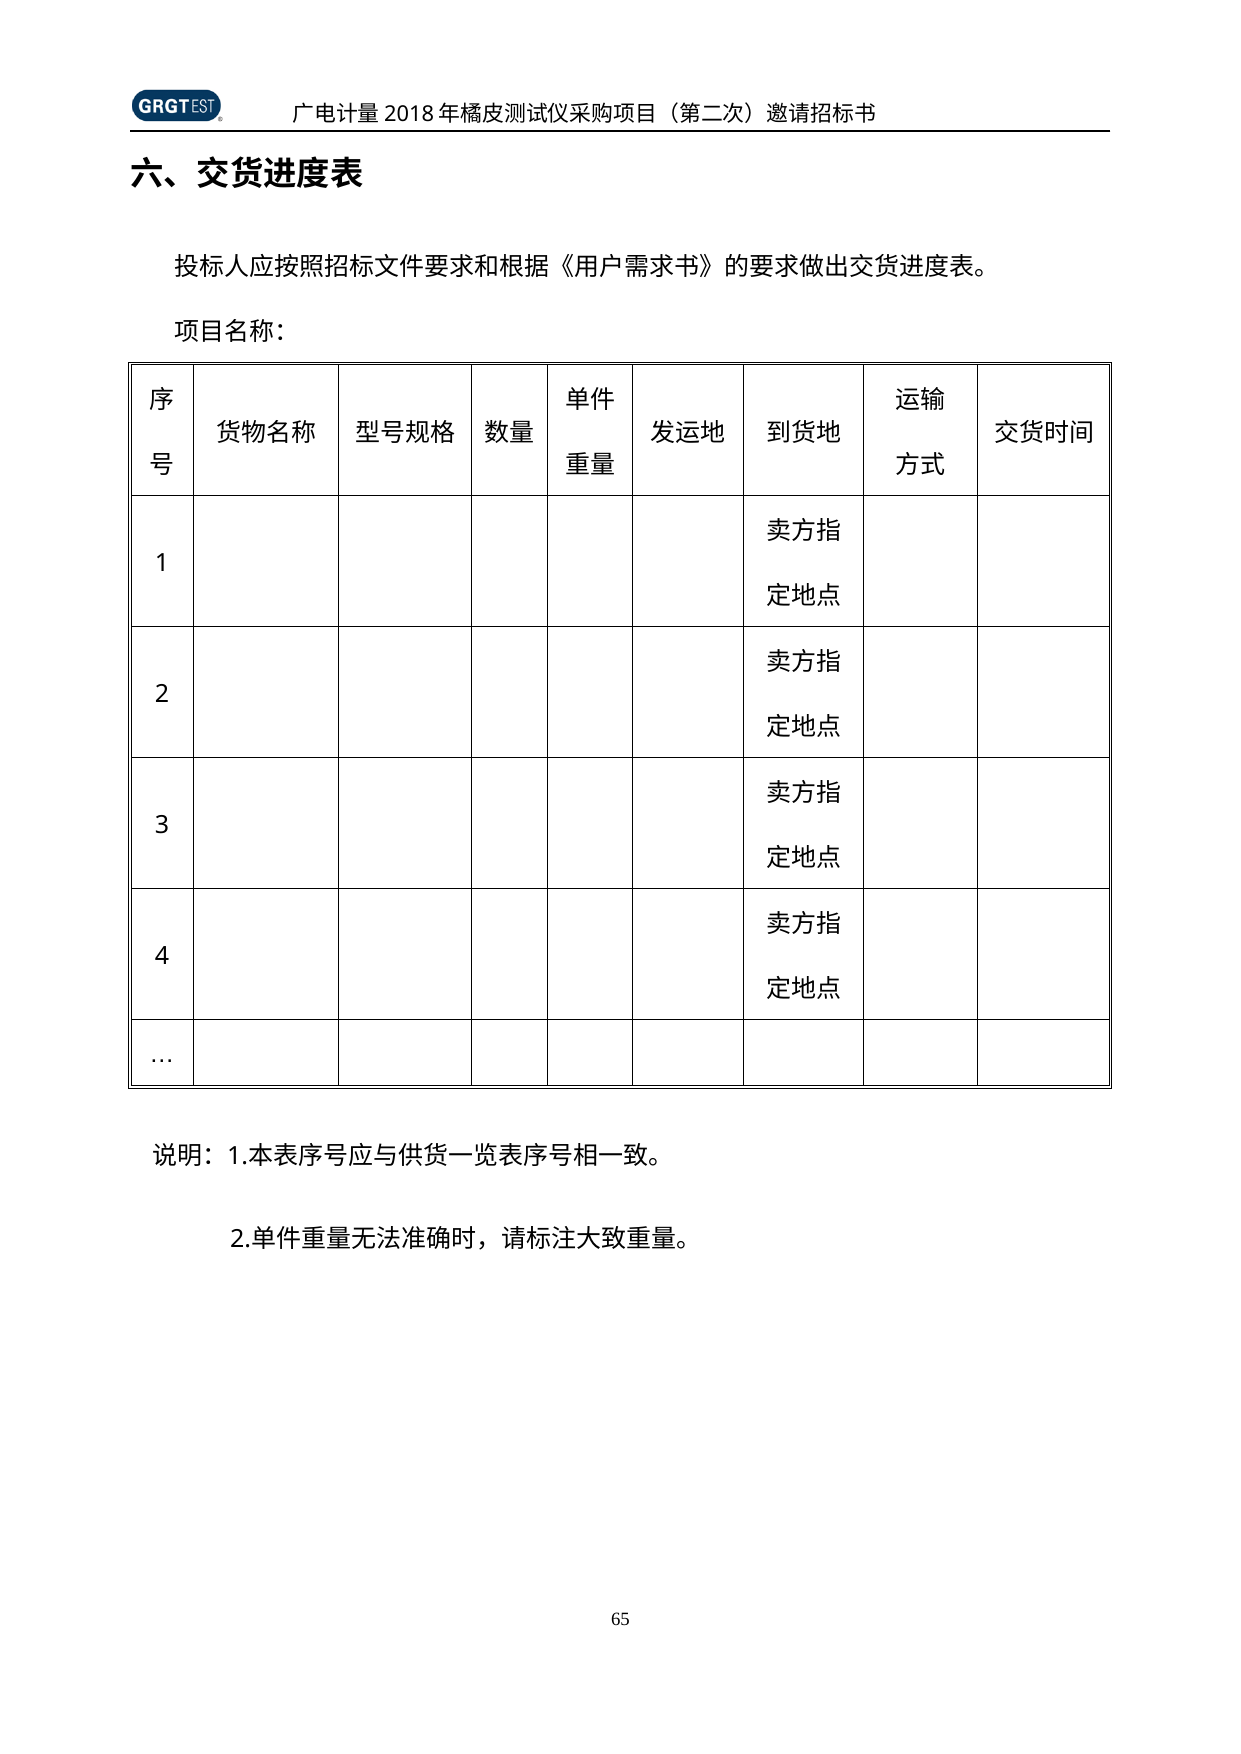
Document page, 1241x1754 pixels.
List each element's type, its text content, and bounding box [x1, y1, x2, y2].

table_cell [864, 1020, 977, 1085]
table_cell [339, 889, 471, 1019]
table_cell 卖方指定地点 [744, 627, 863, 757]
table_cell 卖方指定地点 [744, 496, 863, 626]
table_cell [472, 758, 547, 888]
table_cell [194, 496, 338, 626]
table_cell [548, 889, 632, 1019]
text 项目名称： [130, 297, 1110, 362]
table_header 数量 [472, 365, 547, 495]
table_cell [472, 627, 547, 757]
text 2.单件重量无法准确时，请标注大致重量。 [217, 1204, 1110, 1269]
table_cell [339, 758, 471, 888]
table_cell [472, 889, 547, 1019]
table_cell [633, 496, 743, 626]
table_cell [548, 1020, 632, 1085]
table_header 货物名称 [194, 365, 338, 495]
table_header 型号规格 [339, 365, 471, 495]
table_cell [978, 1020, 1109, 1085]
table_cell [472, 1020, 547, 1085]
table_cell [864, 496, 977, 626]
table_cell [864, 758, 977, 888]
table_cell [864, 627, 977, 757]
table_cell [978, 627, 1109, 757]
table_header 运输 方式 [864, 365, 977, 495]
table_cell [339, 627, 471, 757]
table_cell 2 [132, 627, 193, 757]
text 投标人应按照招标文件要求和根据《用户需求书》的要求做出交货进度表。 [130, 232, 1110, 297]
table_cell [339, 496, 471, 626]
table_header 交货时间 [978, 365, 1109, 495]
table_cell [978, 496, 1109, 626]
table_cell [472, 496, 547, 626]
table_cell [744, 1020, 863, 1085]
table_cell [633, 1020, 743, 1085]
table_cell [194, 889, 338, 1019]
table_cell [633, 758, 743, 888]
table_header 发运地 [633, 365, 743, 495]
table_cell [978, 889, 1109, 1019]
table_cell [339, 1020, 471, 1085]
table_cell 1 [132, 496, 193, 626]
table_cell [548, 627, 632, 757]
table_header 到货地 [744, 365, 863, 495]
table_cell [978, 758, 1109, 888]
table_cell [864, 889, 977, 1019]
table_cell 3 [132, 758, 193, 888]
table_cell [194, 758, 338, 888]
table_header 单件重量 [548, 365, 632, 495]
table_cell 卖方指定地点 [744, 758, 863, 888]
picture [129, 88, 224, 122]
table_header 序号 [132, 365, 193, 495]
table_cell 卖方指定地点 [744, 889, 863, 1019]
table_cell [633, 889, 743, 1019]
table_cell [548, 758, 632, 888]
subtitle 六、交货进度表 [130, 138, 1110, 203]
table_cell [194, 627, 338, 757]
text 说明：1.本表序号应与供货一览表序号相一致。 [152, 1121, 1110, 1186]
table_cell [633, 627, 743, 757]
table_cell 4 [132, 889, 193, 1019]
table_cell [194, 1020, 338, 1085]
table_cell [548, 496, 632, 626]
table_cell … [132, 1020, 193, 1085]
